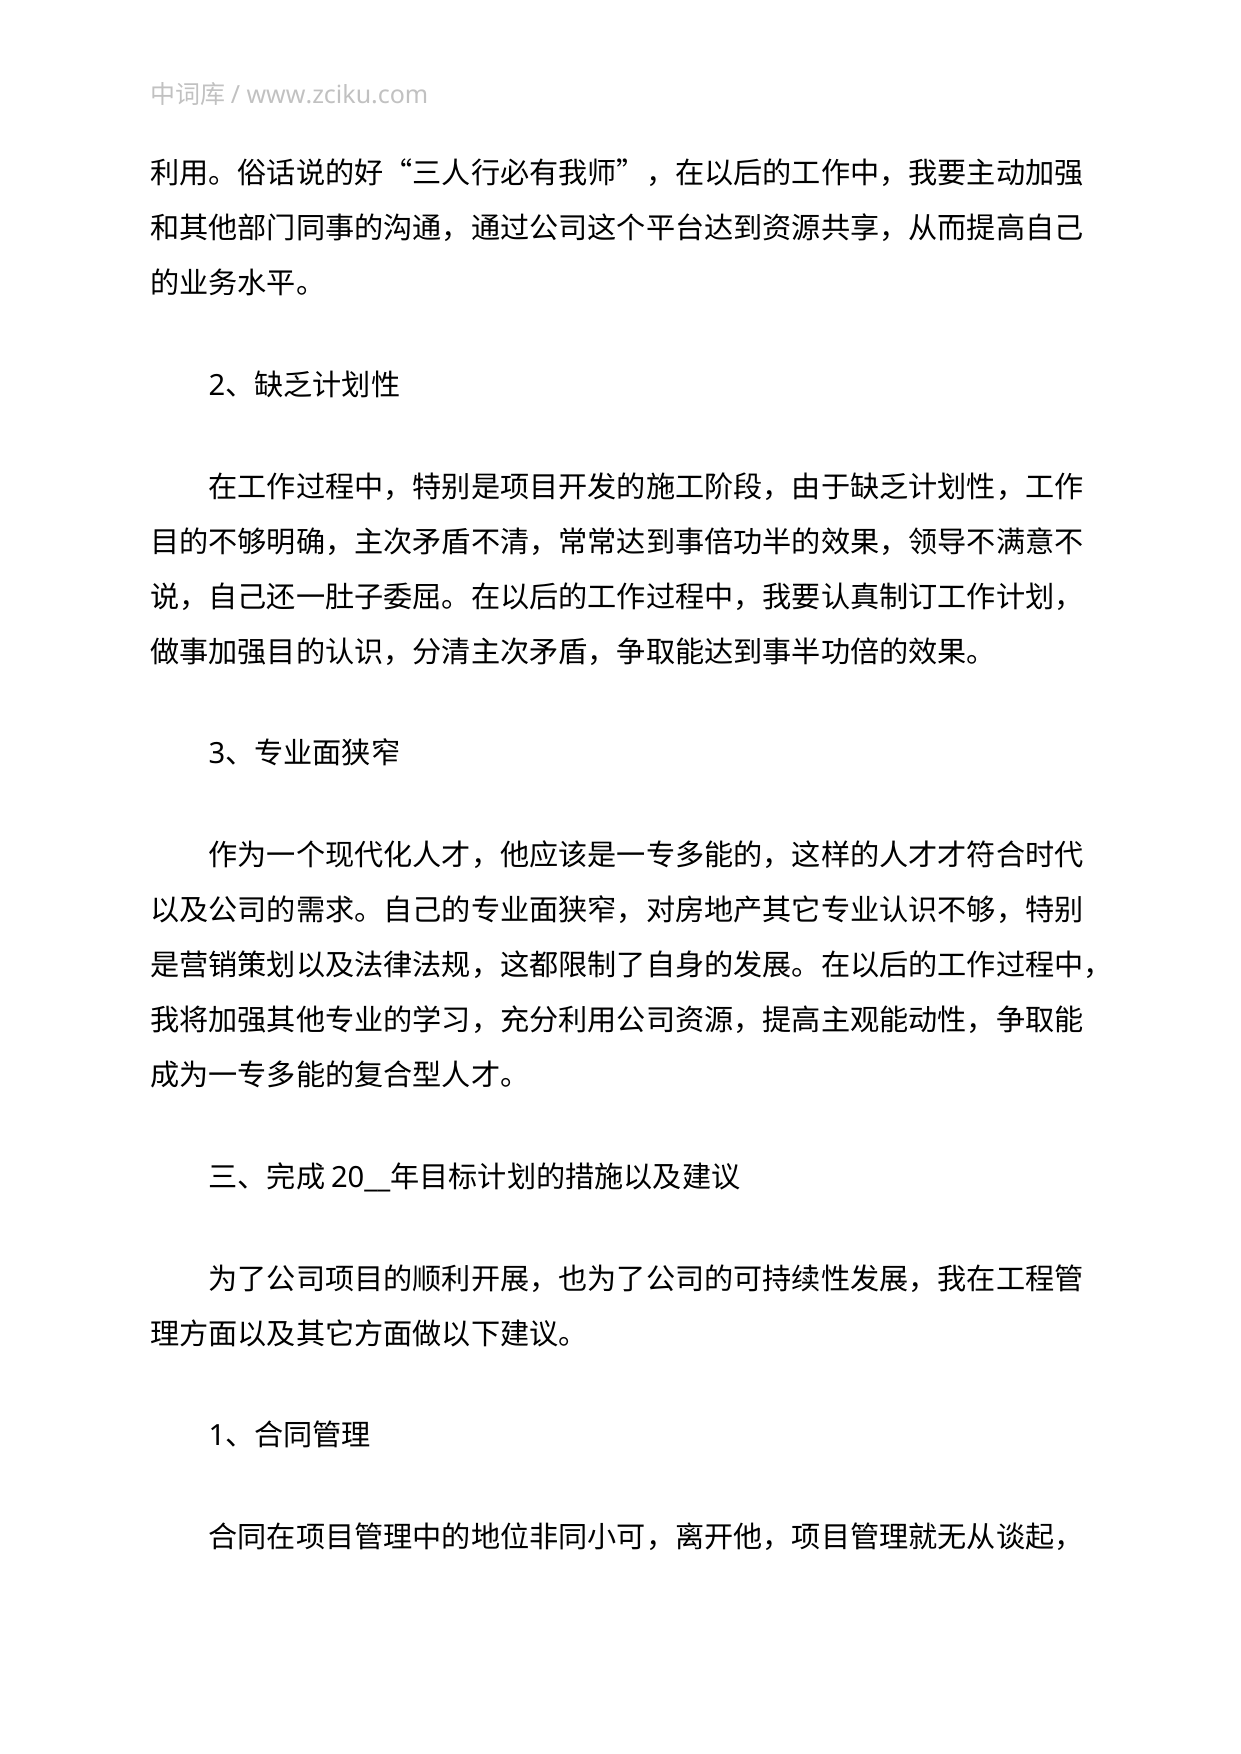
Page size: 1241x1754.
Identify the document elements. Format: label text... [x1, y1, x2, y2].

text 作为一个现代化人才，他应该是一专多能的，这样的人才才符合时代以及公司的需求。自己的专业面狭窄，对房地产其它专业认识不够，特别是营销策划以及法律法规，这都限制了自身的发展。在以后的工作过程中，我将加强其他专业的学习，充分利用公司资源，提高主观能动性，争取能成为一专多能的复合型人才。 [150, 832, 1090, 1094]
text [150, 150, 1090, 302]
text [150, 1514, 1090, 1556]
text 为了公司项目的顺利开展，也为了公司的可持续性发展，我在工程管理方面以及其它方面做以下建议。 [150, 1255, 1090, 1352]
text 2、缺乏计划性 [150, 362, 1090, 404]
text 3、专业面狭窄 [150, 730, 1090, 772]
text 三、完成20__年目标计划的措施以及建议 [150, 1153, 1090, 1196]
text 1、合同管理 [150, 1412, 1090, 1454]
text 在工作过程中，特别是项目开发的施工阶段，由于缺乏计划性，工作目的不够明确，主次矛盾不清，常常达到事倍功半的效果，领导不满意不说，自己还一肚子委屈。在以后的工作过程中，我要认真制订工作计划，做事加强目的认识，分清主次矛盾，争取能达到事半功倍的效果。 [150, 463, 1090, 671]
